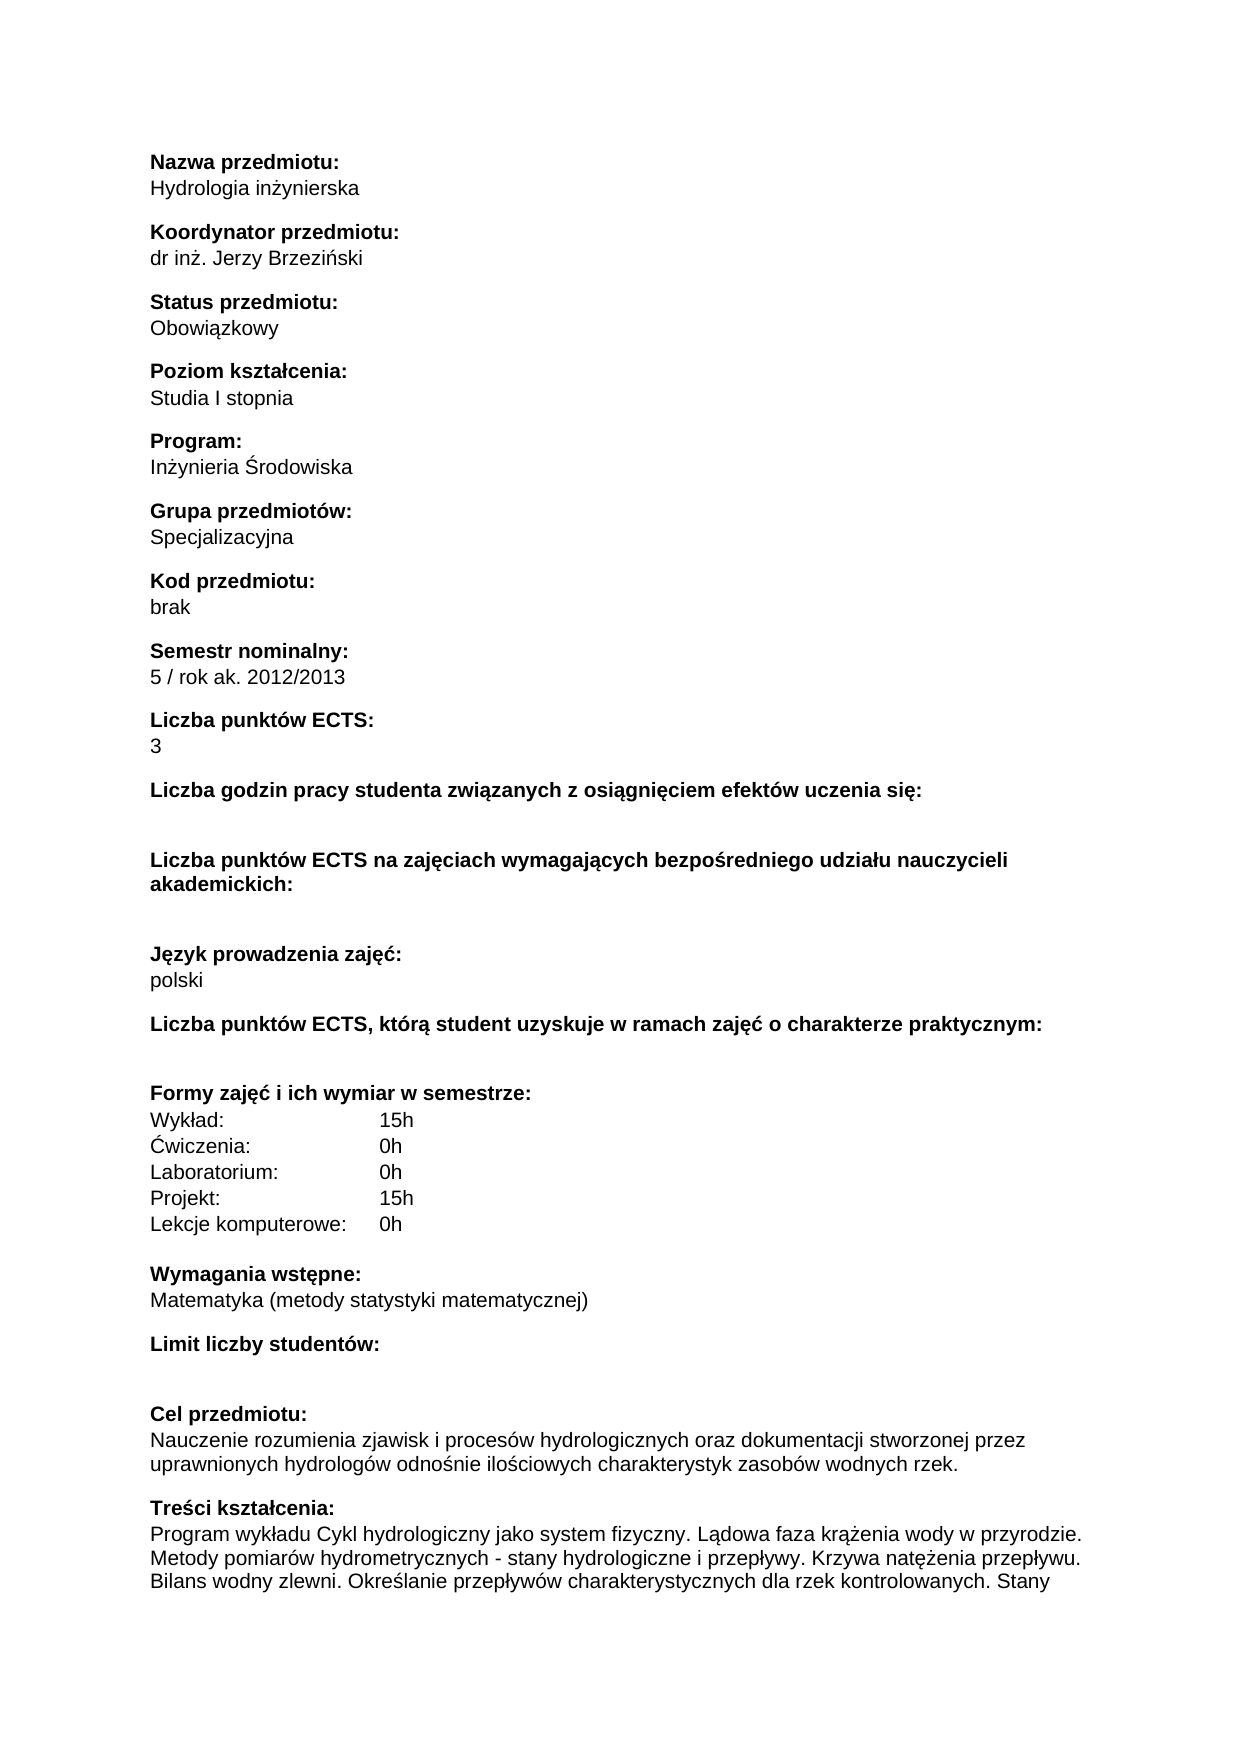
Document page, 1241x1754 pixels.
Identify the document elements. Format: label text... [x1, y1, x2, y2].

text Liczba godzin pracy studenta związanych z osiągnięciem efektów uczenia się: [150, 778, 1090, 802]
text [150, 1521, 1090, 1593]
text Inżynieria Środowiska [150, 455, 1090, 479]
text polski [150, 968, 1090, 992]
text Semestr nominalny: [150, 638, 1090, 662]
text Liczba punktów ECTS na zajęciach wymagających bezpośredniego udziału nauczycieli akademickich: [150, 848, 1090, 896]
text Nauczenie rozumienia zjawisk i procesów hydrologicznych oraz dokumentacji stworzonej przez uprawnionych hydrologów odnośnie ilościowych charakterystyk zasobów wodnych rzek. [150, 1428, 1090, 1476]
text Obowiązkowy [150, 316, 1090, 339]
text Kod przedmiotu: [150, 569, 1090, 593]
table_cell 0h [369, 1158, 597, 1184]
table_cell 0h [369, 1132, 597, 1158]
text Grupa przedmiotów: [150, 499, 1090, 523]
text Limit liczby studentów: [150, 1332, 1090, 1356]
text Treści kształcenia: [150, 1495, 1090, 1519]
table_header 15h [369, 1108, 597, 1132]
table_cell Lekcje komputerowe: [140, 1212, 367, 1236]
table_header Wykład: [140, 1108, 367, 1132]
text Specjalizacyjna [150, 525, 1090, 549]
text Liczba punktów ECTS, którą student uzyskuje w ramach zajęć o charakterze praktycznym: [150, 1011, 1090, 1035]
table_cell 0h [369, 1210, 597, 1236]
text Nazwa przedmiotu: [150, 150, 1090, 174]
table_cell Ćwiczenia: [140, 1134, 367, 1158]
text Cel przedmiotu: [150, 1402, 1090, 1426]
text Hydrologia inżynierska [150, 176, 1090, 200]
text dr inż. Jerzy Brzeziński [150, 246, 1090, 270]
text 3 [150, 734, 1090, 758]
text brak [150, 595, 1090, 619]
text Matematyka (metody statystyki matematycznej) [150, 1288, 1090, 1312]
text Wymagania wstępne: [150, 1262, 1090, 1286]
text Studia I stopnia [150, 385, 1090, 409]
text Program: [150, 429, 1090, 453]
table_cell 15h [369, 1184, 597, 1210]
text Koordynator przedmiotu: [150, 220, 1090, 244]
table_cell Projekt: [140, 1186, 367, 1210]
text Status przedmiotu: [150, 289, 1090, 313]
text Poziom kształcenia: [150, 359, 1090, 383]
text Język prowadzenia zajęć: [150, 942, 1090, 966]
table_cell Laboratorium: [140, 1160, 367, 1184]
text Formy zajęć i ich wymiar w semestrze: [150, 1081, 1090, 1105]
text Liczba punktów ECTS: [150, 708, 1090, 732]
text 5 / rok ak. 2012/2013 [150, 664, 1090, 688]
